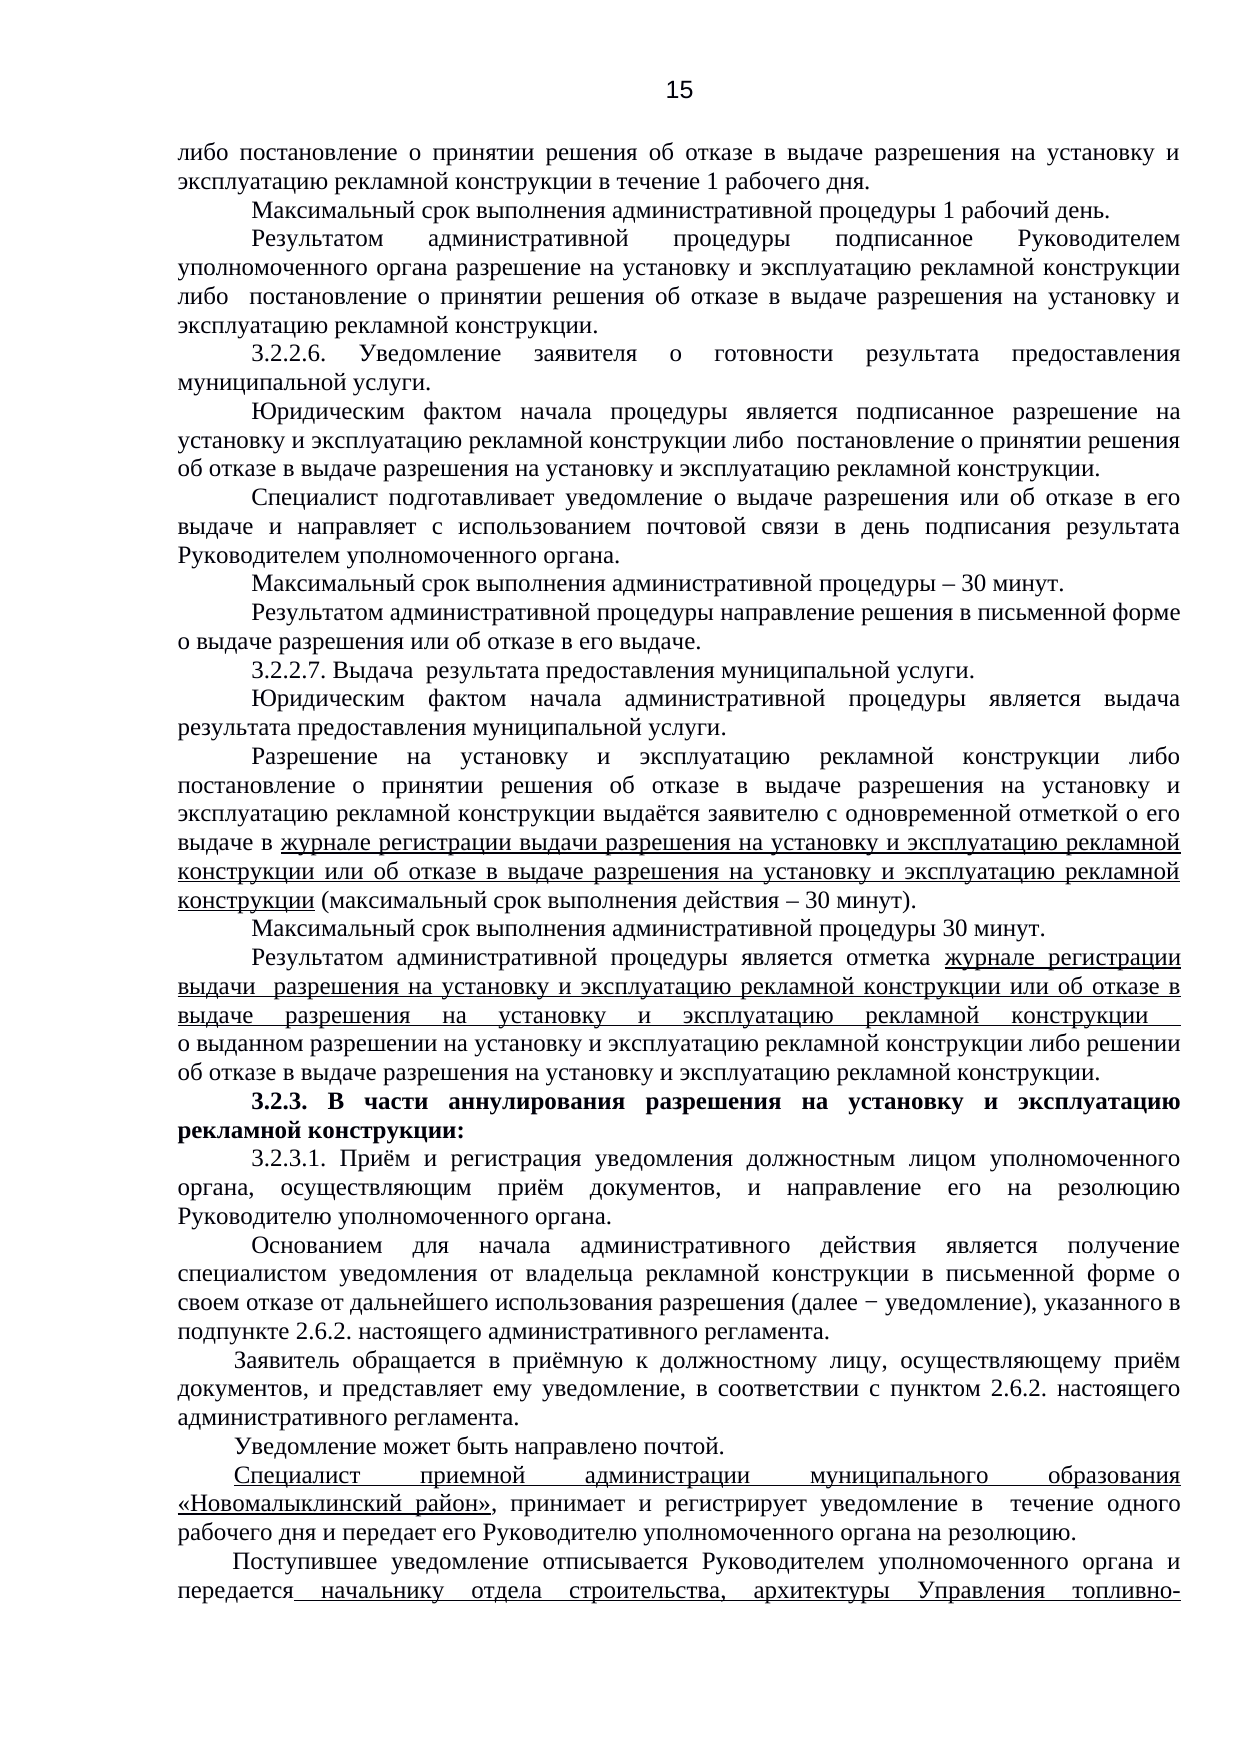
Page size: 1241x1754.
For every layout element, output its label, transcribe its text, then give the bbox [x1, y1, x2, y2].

text Максимальный срок выполнения административной процедуры 30 минут. [177, 913, 1181, 942]
text Юридическим фактом начала процедуры является подписанное разрешение на установку и эксплуатацию рекламной конструкции либо постановление о принятии решения об отказе в выдаче разрешения на установку и эксплуатацию рекламной конструкции. [177, 396, 1181, 482]
text 3.2.3. В части аннулирования разрешения на установку и эксплуатацию рекламной конструкции: [177, 1086, 1181, 1143]
text Уведомление может быть направлено почтой. [177, 1431, 1181, 1460]
text Результатом административной процедуры является отметка журнале регистрации выдачи разрешения на установку и эксплуатацию рекламной конструкции или об отказе в выдаче разрешения на установку и эксплуатацию рекламной конструкции о выданном разрешении на установку и эксплуатацию рекламной конструкции либо решении об отказе в выдаче разрешения на установку и эксплуатацию рекламной конструкции. [177, 942, 1181, 996]
text Юридическим фактом начала административной процедуры является выдача результата предоставления муниципальной услуги. [177, 683, 1181, 741]
text Результатом административной процедуры подписанное Руководителем уполномоченного органа разрешение на установку и эксплуатацию рекламной конструкции либо постановление о принятии решения об отказе в выдаче разрешения на установку и эксплуатацию рекламной конструкции. [177, 223, 1181, 338]
text Результатом административной процедуры является отметка журнале регистрации выдачи разрешения на установку и эксплуатацию рекламной конструкции или об отказе в выдаче разрешения на установку и эксплуатацию рекламной конструкции о выданном разрешении на установку и эксплуатацию рекламной конструкции либо решении об отказе в выдаче разрешения на установку и эксплуатацию рекламной конструкции. [177, 997, 1181, 1025]
text Максимальный срок выполнения административной процедуры 1 рабочий день. [177, 195, 1181, 223]
text 3.2.3.1. Приём и регистрация уведомления должностным лицом уполномоченного органа, осуществляющим приём документов, и направление его на резолюцию Руководителю уполномоченного органа. [177, 1143, 1181, 1230]
text Результатом административной процедуры является отметка журнале регистрации выдачи разрешения на установку и эксплуатацию рекламной конструкции или об отказе в выдаче разрешения на установку и эксплуатацию рекламной конструкции о выданном разрешении на установку и эксплуатацию рекламной конструкции либо решении об отказе в выдаче разрешения на установку и эксплуатацию рекламной конструкции. [177, 1026, 1181, 1086]
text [177, 1546, 1181, 1603]
text Разрешение на установку и эксплуатацию рекламной конструкции либо постановление о принятии решения об отказе в выдаче разрешения на установку и эксплуатацию рекламной конструкции выдаётся заявителю с одновременной отметкой о его выдаче в журнале регистрации выдачи разрешения на установку и эксплуатацию рекламной конструкции или об отказе в выдаче разрешения на установку и эксплуатацию рекламной конструкции (максимальный срок выполнения действия – 30 минут). [177, 741, 1181, 913]
text Основанием для начала административного действия является получение специалистом уведомления от владельца рекламной конструкции в письменной форме о своем отказе от дальнейшего использования разрешения (далее − уведомление), указанного в подпункте 2.6.2. настоящего административного регламента. [177, 1230, 1181, 1345]
text Заявитель обращается в приёмную к должностному лицу, осуществляющему приём документов, и представляет ему уведомление, в соответствии с пунктом 2.6.2. настоящего административного регламента. [177, 1345, 1181, 1431]
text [177, 137, 1181, 195]
text 3.2.2.7. Выдача результата предоставления муниципальной услуги. [177, 655, 1181, 683]
text Результатом административной процедуры направление решения в письменной форме о выдаче разрешения или об отказе в его выдаче. [177, 597, 1181, 655]
text 3.2.2.6. Уведомление заявителя о готовности результата предоставления муниципальной услуги. [177, 338, 1181, 396]
text Специалист приемной администрации муниципального образования «Новомалыклинский район», принимает и регистрирует уведомление в течение одного рабочего дня и передает его Руководителю уполномоченного органа на резолюцию. [177, 1460, 1181, 1546]
text Специалист подготавливает уведомление о выдаче разрешения или об отказе в его выдаче и направляет с использованием почтовой связи в день подписания результата Руководителем уполномоченного органа. [177, 482, 1181, 568]
text Максимальный срок выполнения административной процедуры – 30 минут. [177, 568, 1181, 597]
